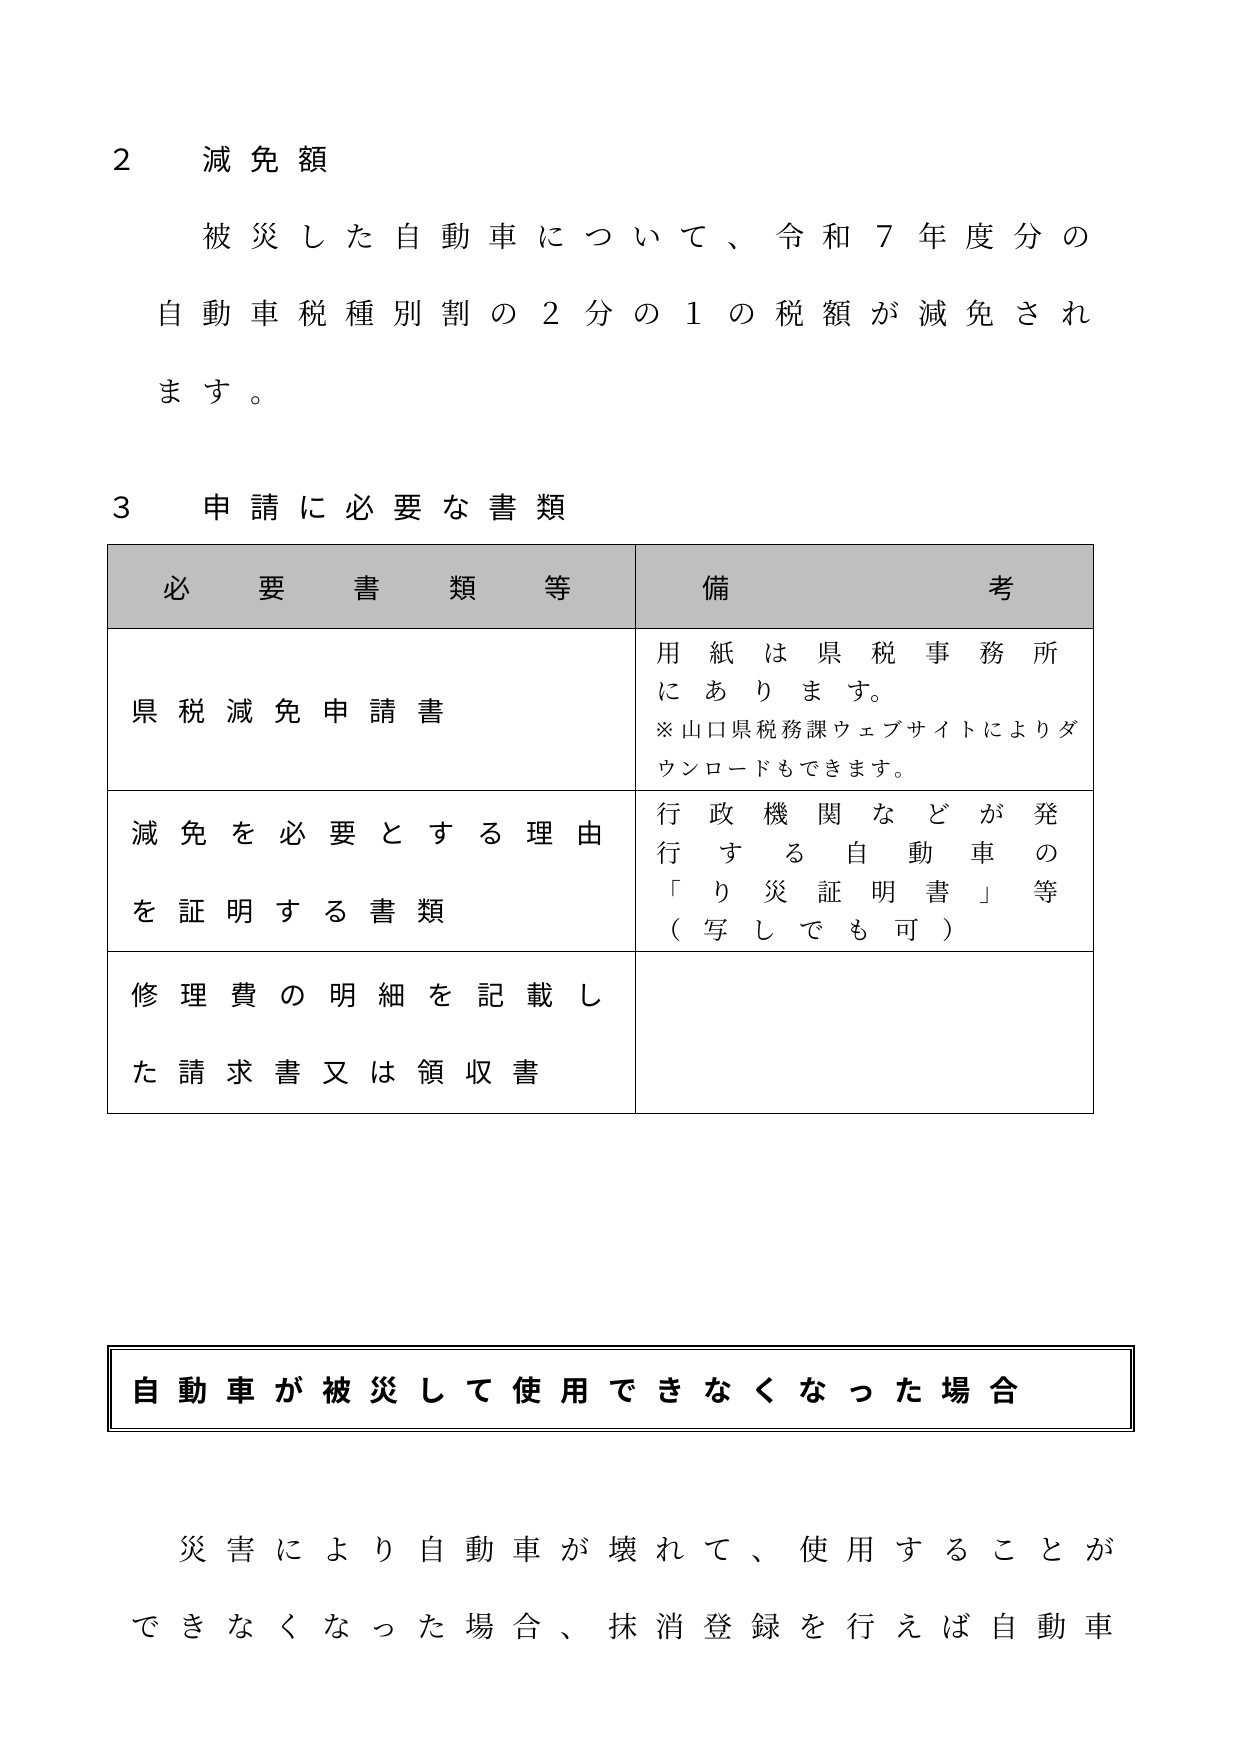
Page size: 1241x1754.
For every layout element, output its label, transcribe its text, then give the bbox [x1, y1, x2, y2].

table_cell 減免を必要とする理由を証明する書類 [108, 791, 635, 951]
table_cell [636, 952, 1093, 1112]
table_header 必 要 書 類 等 [108, 545, 635, 628]
table_cell 県税減免申請書 [108, 629, 635, 789]
text ３ 申請に必要な書類 [107, 467, 1133, 544]
text 被災した自動車について、令和７年度分の自動車税種別割の２分の１の税額が減免されます。 [107, 196, 1133, 428]
table_cell 行政機関などが発行する自動車の「り災証明書」等（写しでも可） [636, 791, 1093, 951]
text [107, 1509, 1133, 1664]
text ２ 減免額 [107, 119, 1133, 196]
table_header 備 考 [636, 545, 1093, 628]
table_header 自動車が被災して使用できなくなった場合 [112, 1350, 1130, 1427]
table_cell 修理費の明細を記載した請求書又は領収書 [108, 952, 635, 1112]
table_cell 用紙は県税事務所にあります。 ※山口県税務課ウェブサイトによりダウンロードもできます。 [636, 629, 1093, 789]
